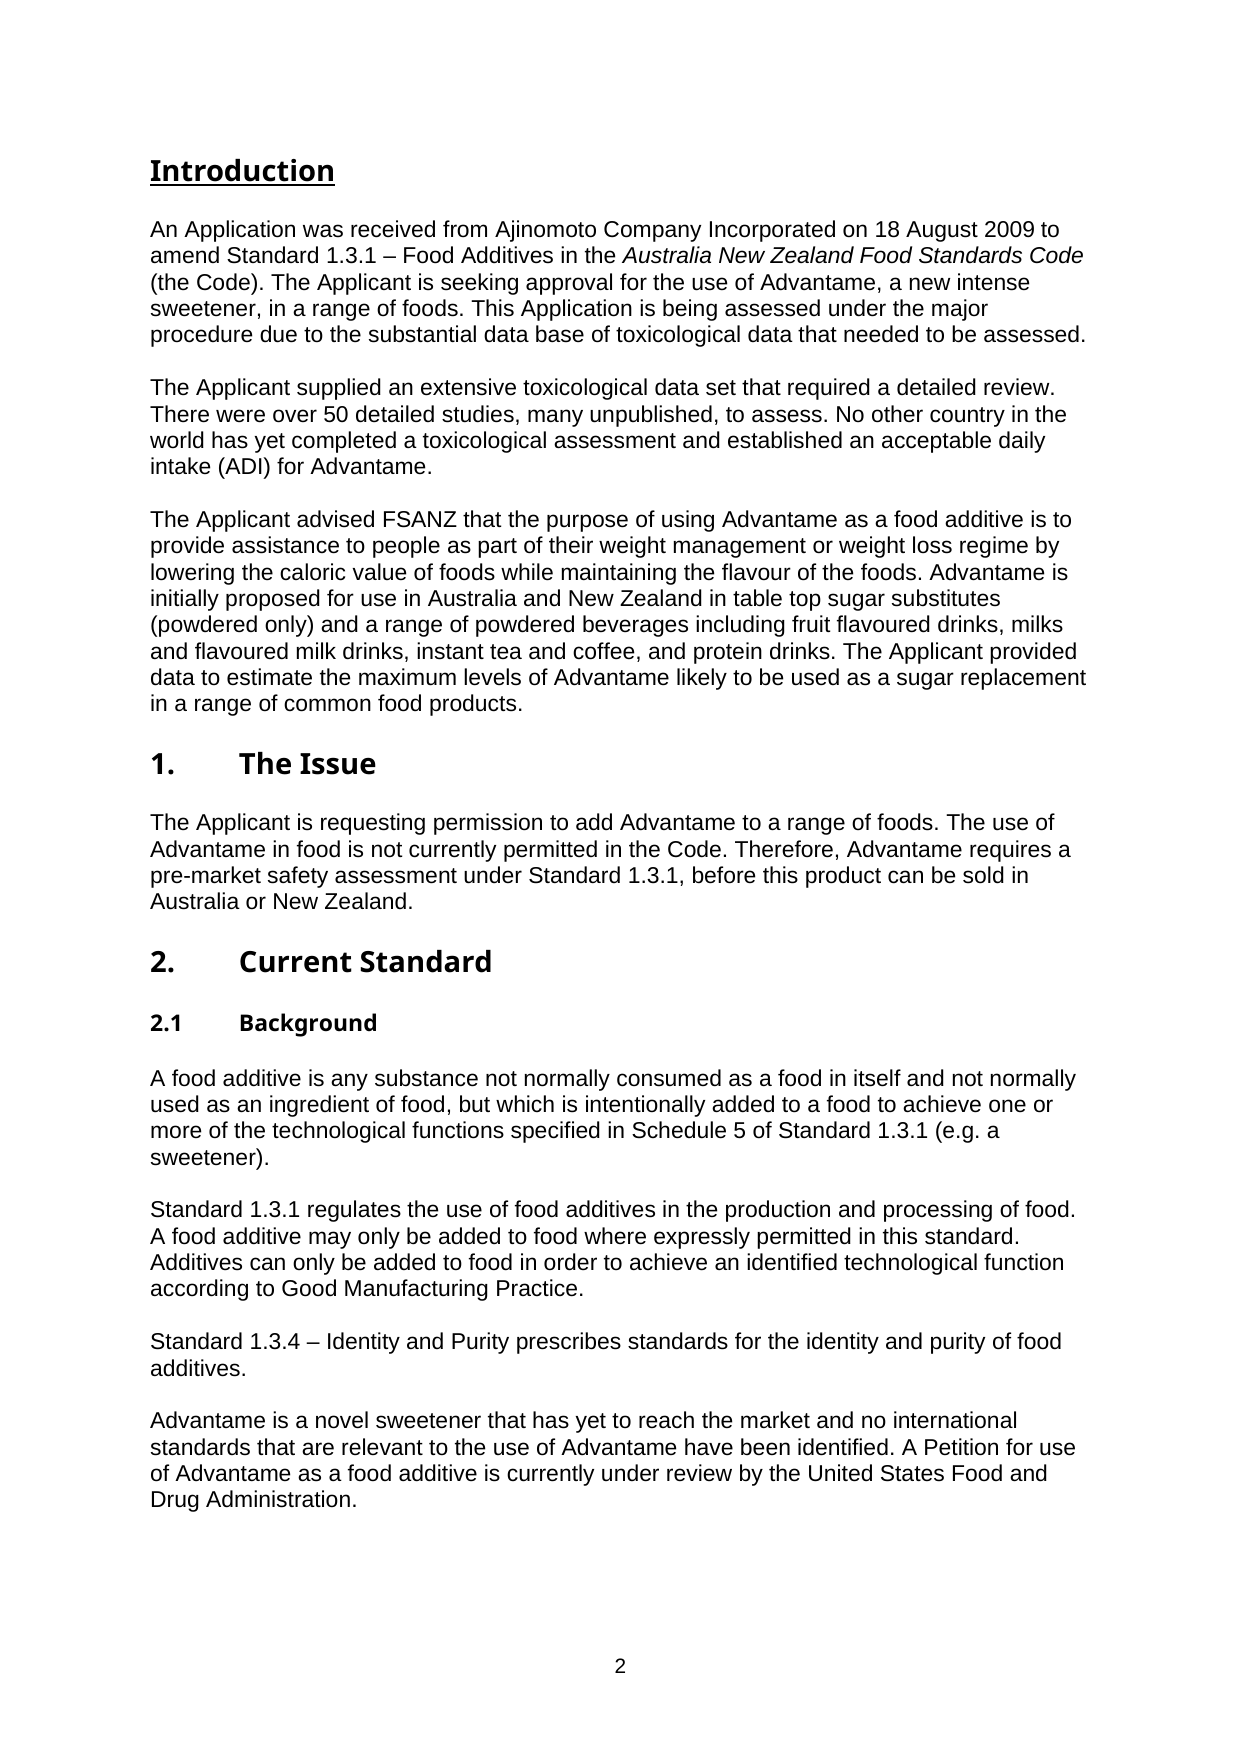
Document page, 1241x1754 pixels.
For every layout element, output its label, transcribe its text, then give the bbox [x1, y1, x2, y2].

text Advantame is a novel sweetener that has yet to reach the market and no international standards that are relevant to the use of Advantame have been identified. A Petition for use of Advantame as a food additive is currently under review by the United States Food and Drug Administration. [150, 1407, 1090, 1513]
subtitle Introduction [150, 150, 1090, 190]
text The Applicant is requesting permission to add Advantame to a range of foods. The use of Advantame in food is not currently permitted in the Code. Therefore, Advantame requires a pre-market safety assessment under Standard 1.3.1, before this product can be sold in Australia or New Zealand. [150, 809, 1090, 914]
text A food additive is any substance not normally consumed as a food in itself and not normally used as an ingredient of food, but which is intentionally added to a food to achieve one or more of the technological functions specified in Schedule 5 of Standard 1.3.1 (e.g. a sweetener). [150, 1064, 1090, 1170]
text The Applicant advised FSANZ that the purpose of using Advantame as a food additive is to provide assistance to people as part of their weight management or weight loss regime by lowering the caloric value of foods while maintaining the flavour of the foods. Advantame is initially proposed for use in Australia and New Zealand in table top sugar substitutes (powdered only) and a range of powdered beverages including fruit flavoured drinks, milks and flavoured milk drinks, instant tea and coffee, and protein drinks. The Applicant provided data to estimate the maximum levels of Advantame likely to be used as a sugar replacement in a range of common food products. [150, 506, 1090, 717]
subtitle 2.1 Background [150, 1007, 1090, 1038]
text Standard 1.3.4 – Identity and Purity prescribes standards for the identity and purity of food additives. [150, 1328, 1090, 1381]
subtitle 2. Current Standard [150, 941, 1090, 981]
text The Applicant supplied an extensive toxicological data set that required a detailed review. There were over 50 detailed studies, many unpublished, to assess. No other country in the world has yet completed a toxicological assessment and established an acceptable daily intake (ADI) for Advantame. [150, 374, 1090, 479]
text An Application was received from Ajinomoto Company Incorporated on 18 August 2009 to amend Standard 1.3.1 – Food Additives in the Australia New Zealand Food Standards Code (the Code). The Applicant is seeking approval for the use of Advantame, a new intense sweetener, in a range of foods. This Application is being assessed under the major procedure due to the substantial data base of toxicological data that needed to be assessed. [150, 216, 1090, 348]
subtitle 1. The Issue [150, 743, 1090, 783]
text Standard 1.3.1 regulates the use of food additives in the production and processing of food. A food additive may only be added to food where expressly permitted in this standard. Additives can only be added to food in order to achieve an identified technological function according to Good Manufacturing Practice. [150, 1196, 1090, 1302]
